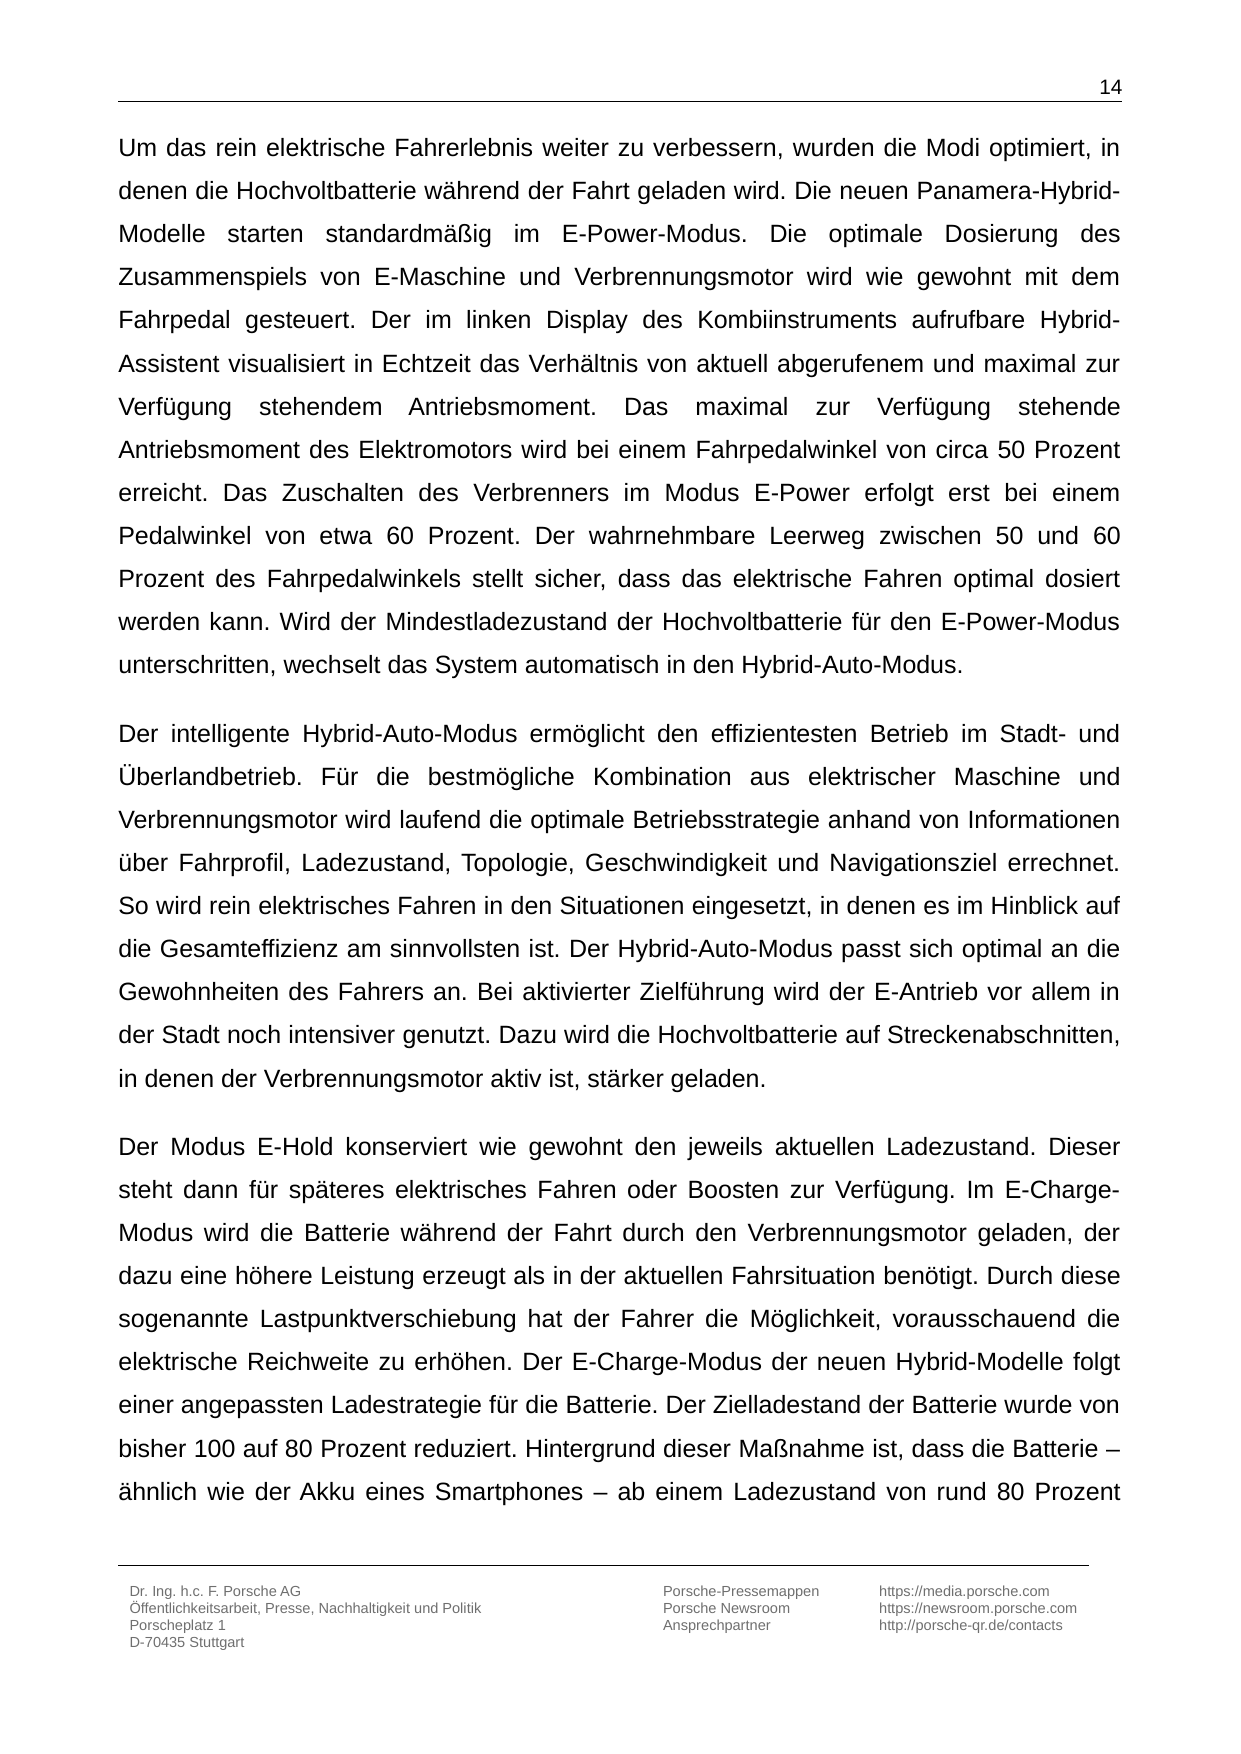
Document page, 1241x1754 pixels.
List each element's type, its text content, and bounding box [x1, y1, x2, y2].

text Um das rein elektrische Fahrerlebnis weiter zu verbessern, wurden die Modi optimiert, in denen die Hochvoltbatterie während der Fahrt geladen wird. Die neuen Panamera-Hybrid-Modelle starten standardmäßig im E-Power-Modus. Die optimale Dosierung des Zusammenspiels von E-Maschine und Verbrennungsmotor wird wie gewohnt mit dem Fahrpedal gesteuert. Der im linken Display des Kombiinstruments aufrufbare Hybrid-Assistent visualisiert in Echtzeit das Verhältnis von aktuell abgerufenem und maximal zur Verfügung stehendem Antriebsmoment. Das maximal zur Verfügung stehende Antriebsmoment des Elektromotors wird bei einem Fahrpedalwinkel von circa 50 Prozent erreicht. Das Zuschalten des Verbrenners im Modus E-Power erfolgt erst bei einem Pedalwinkel von etwa 60 Prozent. Der wahrnehmbare Leerweg zwischen 50 und 60 Prozent des Fahrpedalwinkels stellt sicher, dass das elektrische Fahren optimal dosiert werden kann. Wird der Mindestladezustand der Hochvoltbatterie für den E-Power-Modus unterschritten, wechselt das System automatisch in den Hybrid-Auto-Modus. [118, 133, 1122, 679]
text Der intelligente Hybrid-Auto-Modus ermöglicht den effizientesten Betrieb im Stadt- und Überlandbetrieb. Für die bestmögliche Kombination aus elektrischer Maschine und Verbrennungsmotor wird laufend die optimale Betriebsstrategie anhand von Informationen über Fahrprofil, Ladezustand, Topologie, Geschwindigkeit und Navigationsziel errechnet. So wird rein elektrisches Fahren in den Situationen eingesetzt, in denen es im Hinblick auf die Gesamteffizienz am sinnvollsten ist. Der Hybrid-Auto-Modus passt sich optimal an die Gewohnheiten des Fahrers an. Bei aktivierter Zielführung wird der E-Antrieb vor allem in der Stadt noch intensiver genutzt. Dazu wird die Hochvoltbatterie auf Streckenabschnitten, in denen der Verbrennungsmotor aktiv ist, stärker geladen. [118, 718, 1122, 1092]
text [118, 1132, 1122, 1505]
